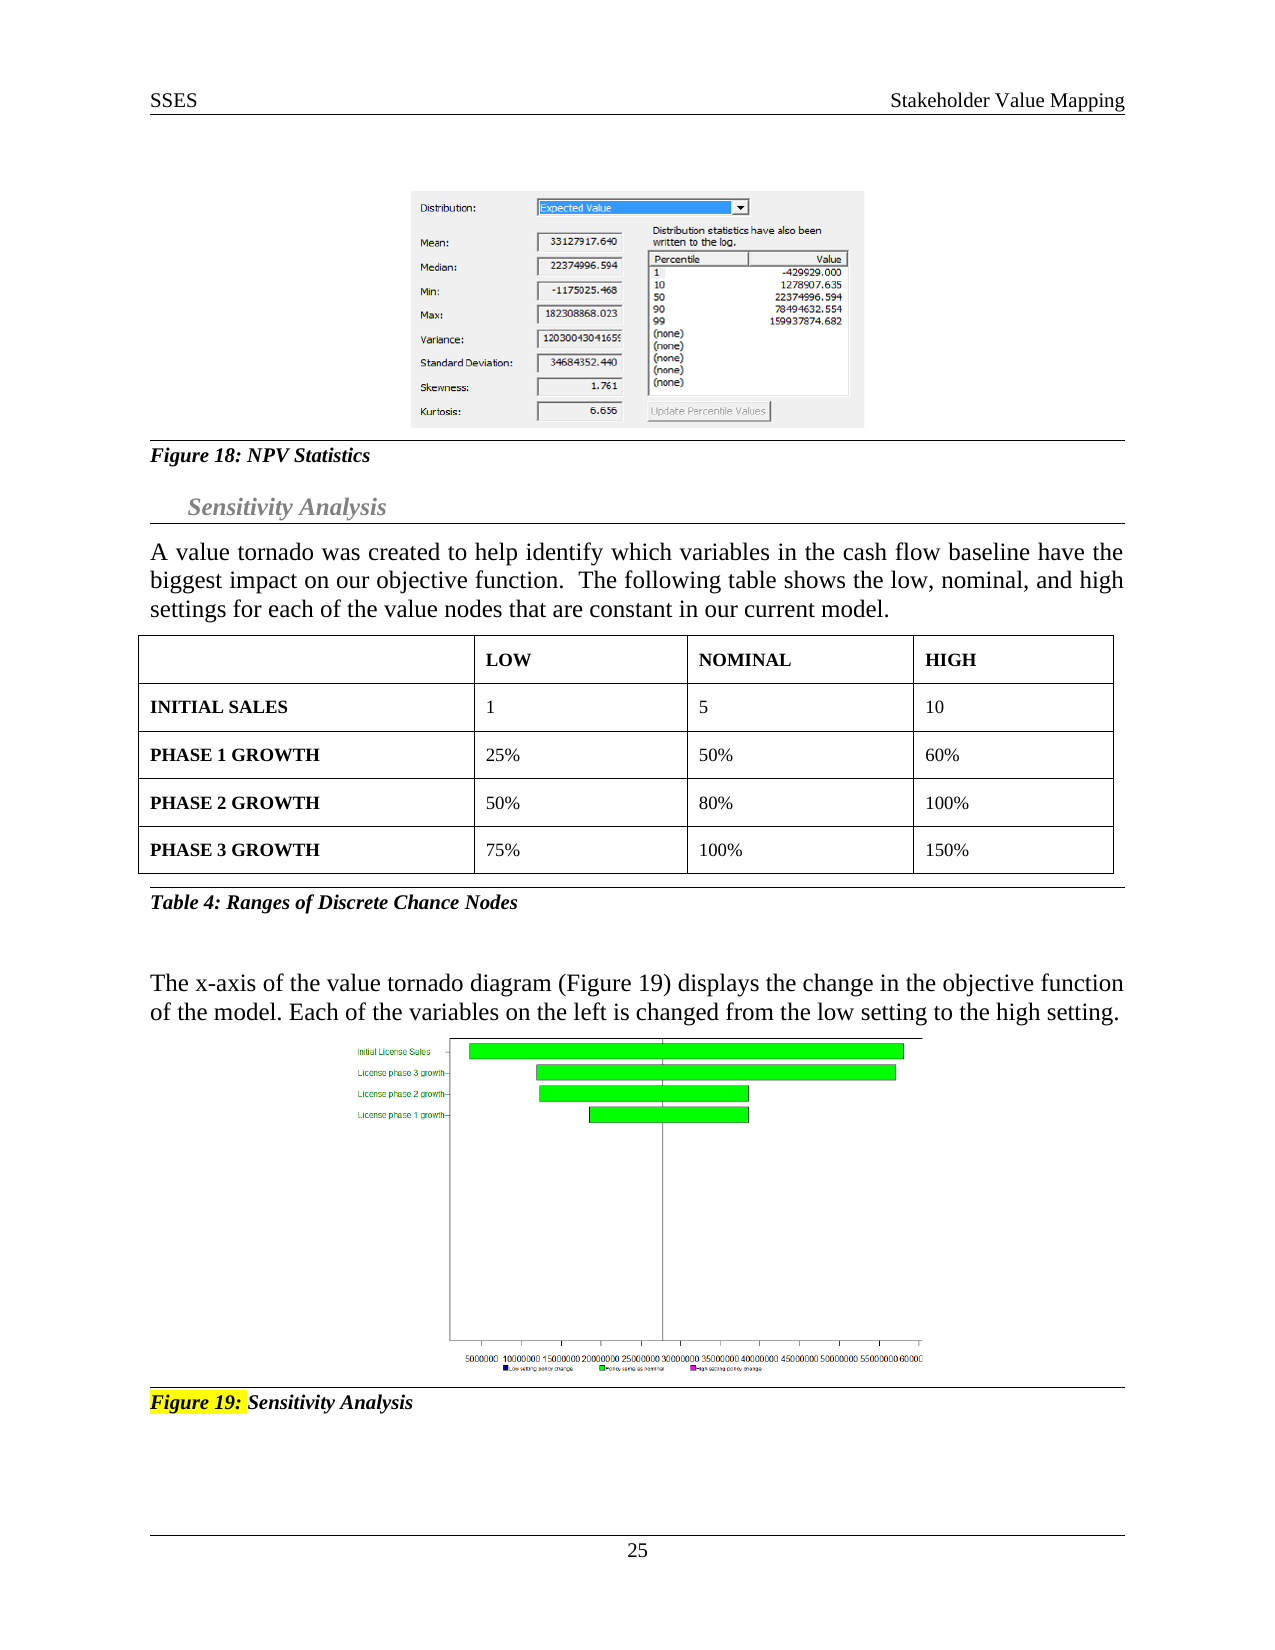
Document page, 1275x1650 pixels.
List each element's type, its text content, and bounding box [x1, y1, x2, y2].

table_cell 50% [688, 732, 913, 778]
text Figure 18: NPV Statistics [150, 441, 1125, 467]
text Figure 19: Sensitivity Analysis [150, 1388, 1125, 1414]
table_cell 25% [475, 732, 687, 778]
table_cell 100% [688, 827, 913, 873]
table_cell 100% [914, 779, 1113, 826]
table_cell 150% [914, 827, 1113, 873]
table_cell 80% [688, 779, 913, 826]
table_cell 10 [914, 684, 1113, 731]
table_cell 5 [688, 684, 913, 731]
text Sensitivity Analysis [150, 492, 1125, 523]
table_header [139, 636, 474, 683]
picture [352, 1037, 923, 1374]
table_header LOW [475, 636, 687, 683]
table_header HIGH [914, 636, 1113, 683]
picture [410, 191, 865, 428]
text Table 4: Ranges of Discrete Chance Nodes [150, 888, 1125, 914]
table_cell 60% [914, 732, 1113, 778]
table_cell 1 [475, 684, 687, 731]
table_cell 75% [475, 827, 687, 873]
text The x-axis of the value tornado diagram (Figure 19) displays the change in the objective function of the model. Each of the variables on the left is changed from the low setting to the high setting. [150, 968, 1125, 1025]
table_cell 50% [475, 779, 687, 826]
table_cell PHASE 3 GROWTH [139, 827, 474, 873]
table_cell INITIAL SALES [139, 684, 474, 731]
table_cell PHASE 2 GROWTH [139, 779, 474, 826]
text A value tornado was created to help identify which variables in the cash flow baseline have the biggest impact on our objective function. The following table shows the low, nominal, and high settings for each of the value nodes that are constant in our current model. [150, 537, 1125, 623]
table_cell PHASE 1 GROWTH [139, 732, 474, 778]
table_header NOMINAL [688, 636, 913, 683]
